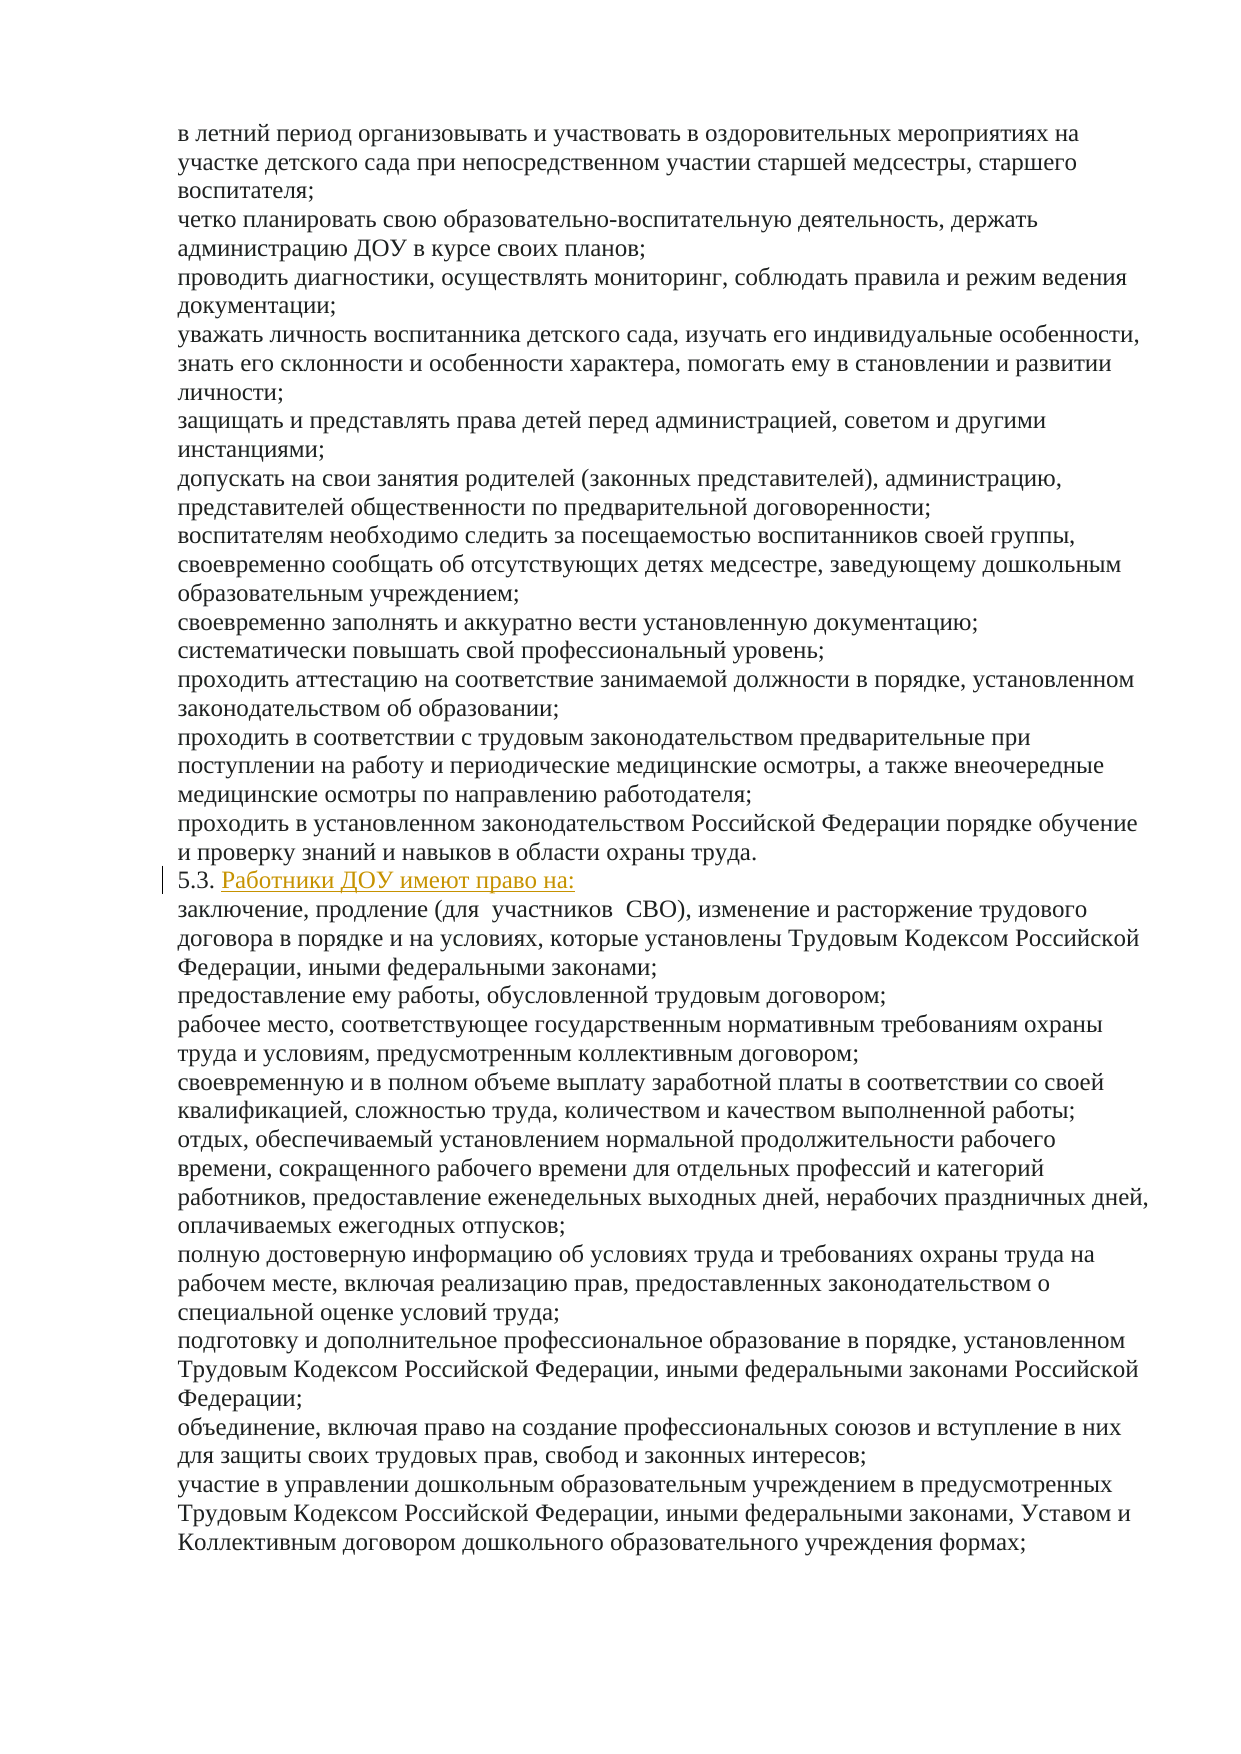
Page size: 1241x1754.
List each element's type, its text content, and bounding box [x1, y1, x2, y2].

text проводить диагностики, осуществлять мониторинг, соблюдать правила и режим ведения документации; [177, 262, 1152, 319]
text воспитателям необходимо следить за посещаемостью воспитанников своей группы, своевременно сообщать об отсутствующих детях медсестре, заведующему дошкольным образовательным учреждением; [177, 521, 1152, 607]
text в летний период организовывать и участвовать в оздоровительных мероприятиях на участке детского сада при непосредственном участии старшей медсестры, старшего воспитателя; [177, 118, 1152, 204]
text своевременно заполнять и аккуратно вести установленную документацию; [177, 607, 1152, 636]
text полную достоверную информацию об условиях труда и требованиях охраны труда на рабочем месте, включая реализацию прав, предоставленных законодательством о специальной оценке условий труда; [177, 1239, 1152, 1326]
text своевременную и в полном объеме выплату заработной платы в соответствии со своей квалификацией, сложностью труда, количеством и качеством выполненной работы; [177, 1067, 1152, 1124]
text допускать на свои занятия родителей (законных представителей), администрацию, представителей общественности по предварительной договоренности; [177, 463, 1152, 521]
text участие в управлении дошкольным образовательным учреждением в предусмотренных Трудовым Кодексом Российской Федерации, иными федеральными законами, Уставом и Коллективным договором дошкольного образовательного учреждения формах; [177, 1469, 1152, 1556]
text 5.3. [177, 866, 1152, 894]
text объединение, включая право на создание профессиональных союзов и вступление в них для защиты своих трудовых прав, свобод и законных интересов; [177, 1412, 1152, 1469]
text рабочее место, соответствующее государственным нормативным требованиям охраны труда и условиям, предусмотренным коллективным договором; [177, 1009, 1152, 1067]
text четко планировать свою образовательно-воспитательную деятельность, держать администрацию ДОУ в курсе своих планов; [177, 204, 1152, 262]
text отдых, обеспечиваемый установлением нормальной продолжительности рабочего времени, сокращенного рабочего времени для отдельных профессий и категорий работников, предоставление еженедельных выходных дней, нерабочих праздничных дней, оплачиваемых ежегодных отпусков; [177, 1124, 1152, 1239]
text уважать личность воспитанника детского сада, изучать его индивидуальные особенности, знать его склонности и особенности характера, помогать ему в становлении и развитии личности; [177, 319, 1152, 406]
text проходить в соответствии с трудовым законодательством предварительные при поступлении на работу и периодические медицинские осмотры, а также внеочередные медицинские осмотры по направлению работодателя; [177, 722, 1152, 808]
text проходить в установленном законодательством Российской Федерации порядке обучение и проверку знаний и навыков в области охраны труда. [177, 808, 1152, 866]
text защищать и представлять права детей перед администрацией, советом и другими инстанциями; [177, 406, 1152, 463]
text подготовку и дополнительное профессиональное образование в порядке, установленном Трудовым Кодексом Российской Федерации, иными федеральными законами Российской Федерации; [177, 1326, 1152, 1412]
text проходить аттестацию на соответствие занимаемой должности в порядке, установленном законодательством об образовании; [177, 664, 1152, 722]
text заключение, продление (для участников СВО), изменение и расторжение трудового договора в порядке и на условиях, которые установлены Трудовым Кодексом Российской Федерации, иными федеральными законами; [177, 894, 1152, 981]
text предоставление ему работы, обусловленной трудовым договором; [177, 981, 1152, 1009]
text систематически повышать свой профессиональный уровень; [177, 636, 1152, 664]
